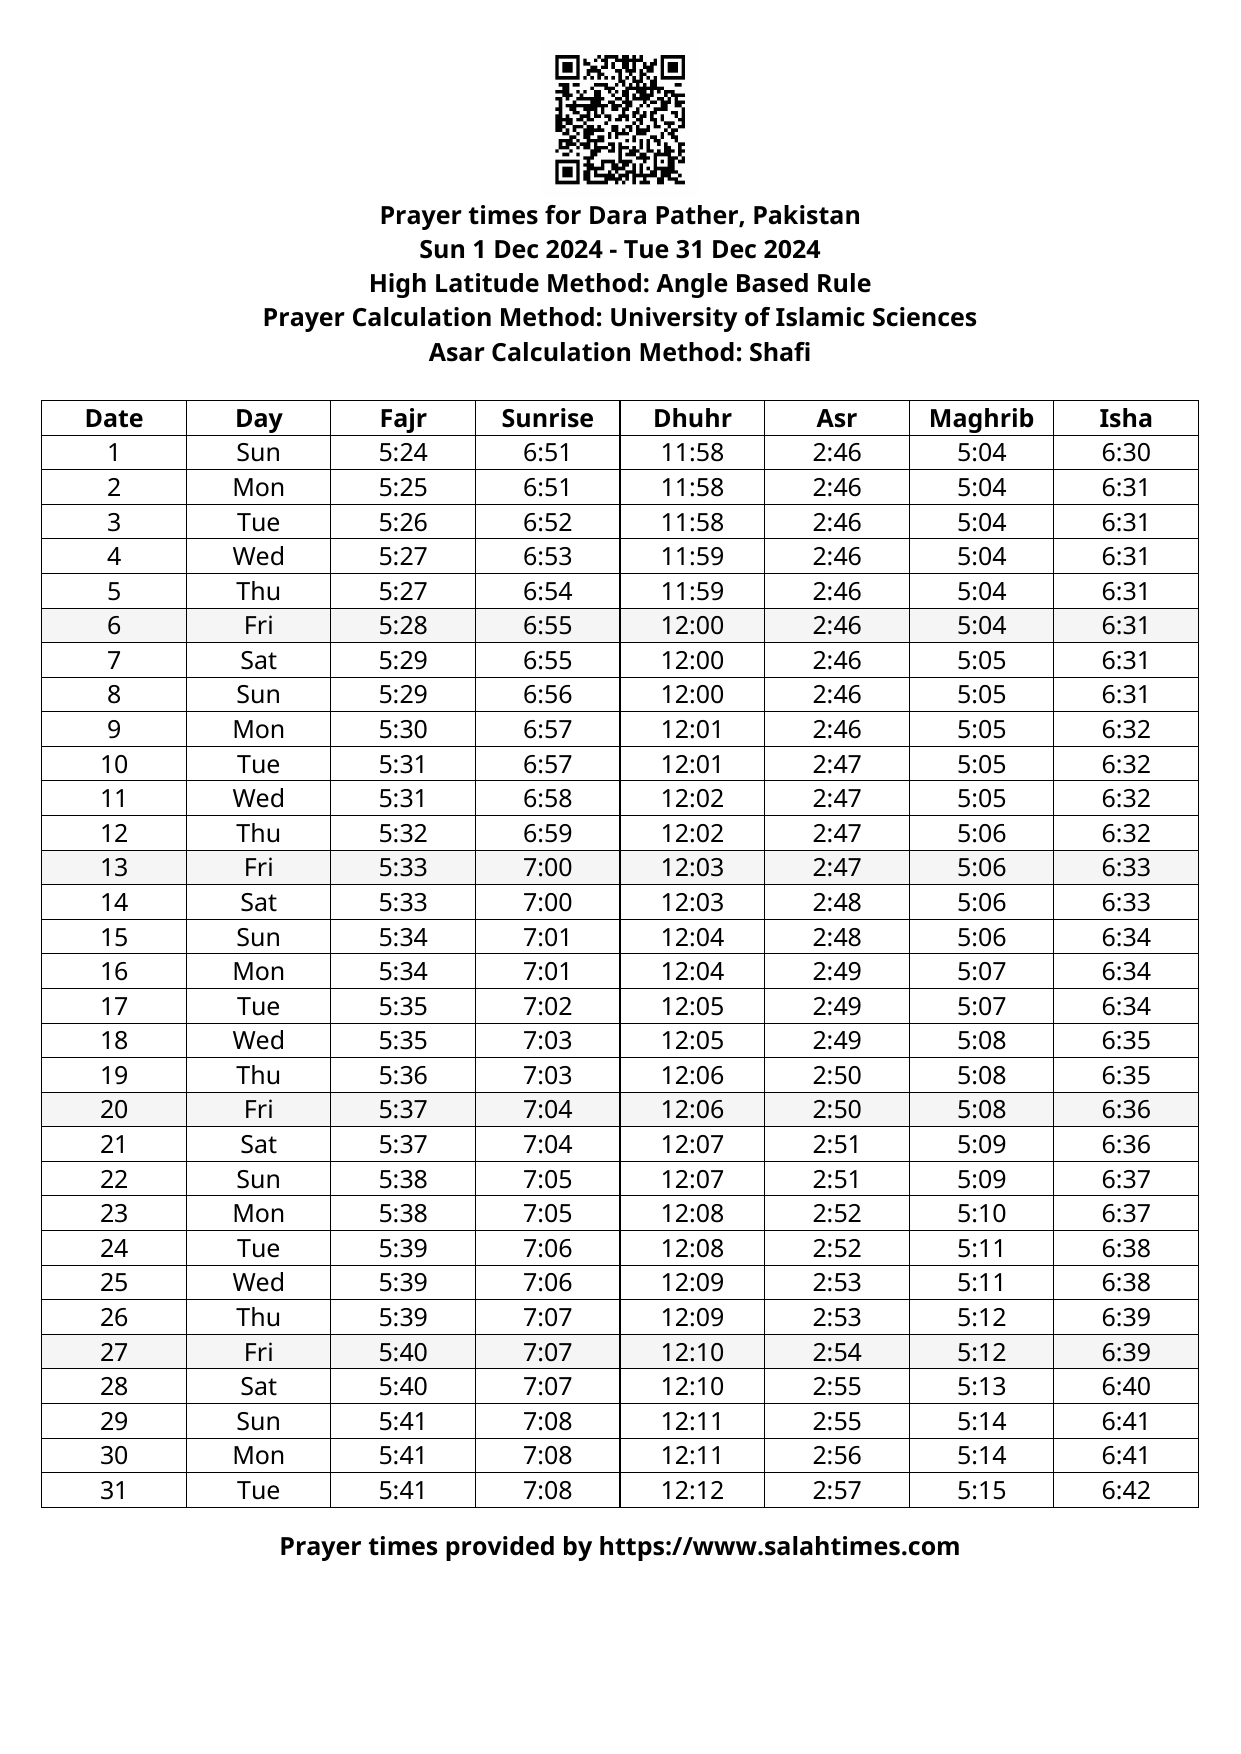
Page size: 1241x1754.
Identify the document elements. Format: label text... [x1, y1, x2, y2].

table_cell 6:37 [1054, 1196, 1198, 1230]
table_cell 12:00 [621, 609, 764, 642]
table_cell 19 [42, 1058, 186, 1092]
table_cell 2:47 [765, 851, 909, 884]
table_cell 5:05 [910, 678, 1053, 711]
table_cell 12:08 [621, 1231, 764, 1264]
table_header Fajr [331, 401, 475, 434]
table_cell 6:55 [476, 609, 619, 642]
table_cell 5:35 [331, 1024, 475, 1057]
table_cell 3 [42, 505, 186, 538]
table_cell Sun [187, 678, 330, 711]
table_cell 4 [42, 539, 186, 573]
table_cell 8 [42, 678, 186, 711]
table_cell 2:52 [765, 1196, 909, 1230]
table_cell 7:05 [476, 1162, 619, 1195]
table_cell 6:33 [1054, 885, 1198, 919]
table_cell 6:31 [1054, 470, 1198, 504]
table_cell 2:51 [765, 1127, 909, 1161]
table_cell Fri [187, 609, 330, 642]
table_cell 5:07 [910, 954, 1053, 988]
table_header Dhuhr [621, 401, 764, 434]
table_cell 2:46 [765, 712, 909, 746]
table_cell 7:00 [476, 885, 619, 919]
table_cell 17 [42, 989, 186, 1022]
table_cell 5:34 [331, 954, 475, 988]
table_cell 5:35 [331, 989, 475, 1022]
table_cell 20 [42, 1093, 186, 1126]
table_cell Sun [187, 436, 330, 469]
table_cell 2:50 [765, 1093, 909, 1126]
table_cell 6:32 [1054, 712, 1198, 746]
table_cell 6:31 [1054, 678, 1198, 711]
table_cell 7:06 [476, 1266, 619, 1299]
table_cell 5:34 [331, 920, 475, 953]
table_cell 18 [42, 1024, 186, 1057]
table_cell 7:00 [476, 851, 619, 884]
table_header Sunrise [476, 401, 619, 434]
text Prayer times for Dara Pather, Pakistan [42, 198, 1198, 232]
table_cell 5:05 [910, 747, 1053, 780]
table_cell 2:54 [765, 1335, 909, 1368]
table_header Maghrib [910, 401, 1053, 434]
table_cell Wed [187, 781, 330, 815]
table_cell 2:46 [765, 539, 909, 573]
table_cell 7:04 [476, 1127, 619, 1161]
table_cell 1 [42, 436, 186, 469]
table_cell 12:01 [621, 712, 764, 746]
table_cell 5:31 [331, 781, 475, 815]
table_cell 7:03 [476, 1058, 619, 1092]
table_cell 6:36 [1054, 1093, 1198, 1126]
table_cell 5:08 [910, 1058, 1053, 1092]
table_cell 5:26 [331, 505, 475, 538]
table_cell 11:59 [621, 574, 764, 607]
table_cell 7:08 [476, 1439, 619, 1472]
table_cell 6:36 [1054, 1127, 1198, 1161]
table_header Asr [765, 401, 909, 434]
table_cell 5:27 [331, 574, 475, 607]
table_cell 2:50 [765, 1058, 909, 1092]
table_cell 26 [42, 1300, 186, 1334]
table_cell 14 [42, 885, 186, 919]
table_cell Sun [187, 1162, 330, 1195]
table_cell 2:48 [765, 885, 909, 919]
table_cell 6:55 [476, 643, 619, 677]
table_cell 27 [42, 1335, 186, 1368]
table_header Date [42, 401, 186, 434]
table_cell 6:30 [1054, 436, 1198, 469]
text Asar Calculation Method: Shafi [42, 334, 1198, 368]
table_cell 23 [42, 1196, 186, 1230]
table_cell Sun [187, 1404, 330, 1437]
table_cell 5:33 [331, 885, 475, 919]
table_cell 6:32 [1054, 816, 1198, 849]
table_cell 28 [42, 1369, 186, 1403]
table_cell 6:38 [1054, 1231, 1198, 1264]
table_cell 5:13 [910, 1369, 1053, 1403]
table_cell 2:46 [765, 609, 909, 642]
table_cell 24 [42, 1231, 186, 1264]
table_cell 5:29 [331, 678, 475, 711]
table_cell Thu [187, 574, 330, 607]
table_cell 5:05 [910, 712, 1053, 746]
table_cell 22 [42, 1162, 186, 1195]
table_cell 6:31 [1054, 539, 1198, 573]
table_cell Mon [187, 1439, 330, 1472]
table_cell 2:49 [765, 1024, 909, 1057]
table_cell 6:52 [476, 505, 619, 538]
table_cell Tue [187, 1473, 330, 1507]
table_cell 6:57 [476, 712, 619, 746]
table_cell 5:39 [331, 1300, 475, 1334]
table_cell 6:54 [476, 574, 619, 607]
table_cell Thu [187, 1058, 330, 1092]
table_cell 12:10 [621, 1369, 764, 1403]
table_cell 30 [42, 1439, 186, 1472]
table_cell 5:06 [910, 920, 1053, 953]
table_cell 5:38 [331, 1162, 475, 1195]
table_cell 5:04 [910, 574, 1053, 607]
table_cell 7:08 [476, 1404, 619, 1437]
table_cell 12:04 [621, 954, 764, 988]
table_cell 11 [42, 781, 186, 815]
table_cell 5 [42, 574, 186, 607]
table_cell 12 [42, 816, 186, 849]
table_cell 6:53 [476, 539, 619, 573]
table_cell 5:27 [331, 539, 475, 573]
table_cell 2:46 [765, 574, 909, 607]
table_cell Fri [187, 1335, 330, 1368]
table_cell 12:00 [621, 643, 764, 677]
table_cell Mon [187, 954, 330, 988]
table_cell 5:15 [910, 1473, 1053, 1507]
table_cell 2:46 [765, 470, 909, 504]
table_cell Tue [187, 747, 330, 780]
table_cell 5:06 [910, 816, 1053, 849]
table_cell 25 [42, 1266, 186, 1299]
table_cell 10 [42, 747, 186, 780]
table_cell 5:04 [910, 505, 1053, 538]
table_cell 5:04 [910, 609, 1053, 642]
table_cell Sat [187, 643, 330, 677]
table_cell 6:39 [1054, 1300, 1198, 1334]
table_cell 5:06 [910, 885, 1053, 919]
table_cell 5:04 [910, 539, 1053, 573]
table_cell Wed [187, 539, 330, 573]
table_cell 12:08 [621, 1196, 764, 1230]
table_cell 7:08 [476, 1473, 619, 1507]
table_cell 2:47 [765, 781, 909, 815]
table_cell Mon [187, 1196, 330, 1230]
table_header Day [187, 401, 330, 434]
table_cell 7:01 [476, 920, 619, 953]
table_cell 11:58 [621, 505, 764, 538]
table_cell 2:57 [765, 1473, 909, 1507]
table_cell 5:14 [910, 1404, 1053, 1437]
table_cell 21 [42, 1127, 186, 1161]
table_cell 12:06 [621, 1093, 764, 1126]
table_cell 5:37 [331, 1127, 475, 1161]
table_cell 7:02 [476, 989, 619, 1022]
table_cell 6:31 [1054, 505, 1198, 538]
table_cell 6:31 [1054, 609, 1198, 642]
table_cell 11:58 [621, 436, 764, 469]
table_cell 5:39 [331, 1266, 475, 1299]
table_cell 12:11 [621, 1439, 764, 1472]
table_cell 16 [42, 954, 186, 988]
table_cell 5:04 [910, 436, 1053, 469]
table_cell 5:41 [331, 1439, 475, 1472]
table_cell 6:32 [1054, 747, 1198, 780]
table_cell 5:14 [910, 1439, 1053, 1472]
table_cell 2:47 [765, 747, 909, 780]
table_cell 7:03 [476, 1024, 619, 1057]
table_cell 12:12 [621, 1473, 764, 1507]
table_cell 6:32 [1054, 781, 1198, 815]
table_cell 2:53 [765, 1300, 909, 1334]
table_cell 5:29 [331, 643, 475, 677]
table_cell 13 [42, 851, 186, 884]
table_cell 5:11 [910, 1266, 1053, 1299]
table_cell 2 [42, 470, 186, 504]
text Sun 1 Dec 2024 - Tue 31 Dec 2024 [42, 232, 1198, 266]
table_cell 12:07 [621, 1162, 764, 1195]
table_cell 12:02 [621, 816, 764, 849]
table_cell 5:05 [910, 781, 1053, 815]
table_cell 2:46 [765, 436, 909, 469]
table_cell Tue [187, 989, 330, 1022]
table_cell 5:37 [331, 1093, 475, 1126]
table_cell Fri [187, 851, 330, 884]
table_cell 6:42 [1054, 1473, 1198, 1507]
table_cell 2:46 [765, 678, 909, 711]
table_cell 5:39 [331, 1231, 475, 1264]
table_cell 6:31 [1054, 643, 1198, 677]
table_cell 6:51 [476, 436, 619, 469]
table_cell 2:47 [765, 816, 909, 849]
table_cell 5:05 [910, 643, 1053, 677]
table_cell 11:59 [621, 539, 764, 573]
table_cell 6:34 [1054, 954, 1198, 988]
table_cell Tue [187, 1231, 330, 1264]
table_cell 6:35 [1054, 1058, 1198, 1092]
table_cell Wed [187, 1024, 330, 1057]
table_cell Tue [187, 505, 330, 538]
table_cell 12:06 [621, 1058, 764, 1092]
table_cell 2:56 [765, 1439, 909, 1472]
table_cell Sun [187, 920, 330, 953]
table_cell 5:11 [910, 1231, 1053, 1264]
table_cell 5:32 [331, 816, 475, 849]
table_cell 12:10 [621, 1335, 764, 1368]
picture [542, 41, 699, 198]
table_cell 5:09 [910, 1127, 1053, 1161]
table_cell 12:03 [621, 851, 764, 884]
text High Latitude Method: Angle Based Rule [42, 266, 1198, 300]
table_cell 5:08 [910, 1024, 1053, 1057]
table_cell 2:55 [765, 1404, 909, 1437]
table_cell 12:01 [621, 747, 764, 780]
table_cell Mon [187, 712, 330, 746]
table_cell 6:39 [1054, 1335, 1198, 1368]
table_header Isha [1054, 401, 1198, 434]
table_cell 12:11 [621, 1404, 764, 1437]
text Prayer Calculation Method: University of Islamic Sciences [42, 300, 1198, 334]
table_cell 6:38 [1054, 1266, 1198, 1299]
table_cell 6:37 [1054, 1162, 1198, 1195]
table_cell 5:41 [331, 1404, 475, 1437]
table_cell 2:46 [765, 505, 909, 538]
table_cell Fri [187, 1093, 330, 1126]
table_cell Sat [187, 1127, 330, 1161]
table_cell Sat [187, 885, 330, 919]
table_cell 5:36 [331, 1058, 475, 1092]
table_cell 5:10 [910, 1196, 1053, 1230]
table_cell Thu [187, 1300, 330, 1334]
table_cell 31 [42, 1473, 186, 1507]
table_cell 12:02 [621, 781, 764, 815]
table_cell 2:46 [765, 643, 909, 677]
table_cell 11:58 [621, 470, 764, 504]
table_cell 12:05 [621, 1024, 764, 1057]
table_cell 12:00 [621, 678, 764, 711]
table_cell 6:57 [476, 747, 619, 780]
table_cell 6:58 [476, 781, 619, 815]
table_cell 6 [42, 609, 186, 642]
table_cell 15 [42, 920, 186, 953]
table_cell 5:12 [910, 1335, 1053, 1368]
table_cell Sat [187, 1369, 330, 1403]
table_cell 6:40 [1054, 1369, 1198, 1403]
table_cell 6:41 [1054, 1439, 1198, 1472]
text Prayer times provided by https://www.salahtimes.com [42, 1528, 1198, 1563]
table_cell 2:51 [765, 1162, 909, 1195]
table_cell 5:12 [910, 1300, 1053, 1334]
table_cell 2:55 [765, 1369, 909, 1403]
table_cell 6:56 [476, 678, 619, 711]
table_cell 6:31 [1054, 574, 1198, 607]
table_cell 12:09 [621, 1266, 764, 1299]
table_cell 6:51 [476, 470, 619, 504]
table_cell 6:34 [1054, 920, 1198, 953]
table_cell 12:05 [621, 989, 764, 1022]
table_cell 5:31 [331, 747, 475, 780]
table_cell 5:04 [910, 470, 1053, 504]
table_cell 12:07 [621, 1127, 764, 1161]
table_cell 9 [42, 712, 186, 746]
table_cell 5:41 [331, 1473, 475, 1507]
table_cell 7:07 [476, 1335, 619, 1368]
table_cell 5:06 [910, 851, 1053, 884]
table_cell 5:08 [910, 1093, 1053, 1126]
table_cell 7 [42, 643, 186, 677]
table_cell 2:53 [765, 1266, 909, 1299]
table_cell 5:38 [331, 1196, 475, 1230]
table_cell 7:05 [476, 1196, 619, 1230]
table_cell 5:40 [331, 1369, 475, 1403]
table_cell 12:03 [621, 885, 764, 919]
table_cell 7:04 [476, 1093, 619, 1126]
table_cell 7:07 [476, 1369, 619, 1403]
table_cell 5:33 [331, 851, 475, 884]
table_cell 2:49 [765, 954, 909, 988]
table_cell 6:33 [1054, 851, 1198, 884]
table_cell 6:34 [1054, 989, 1198, 1022]
table_cell 5:24 [331, 436, 475, 469]
table_cell 12:09 [621, 1300, 764, 1334]
table_cell 6:35 [1054, 1024, 1198, 1057]
table_cell 5:07 [910, 989, 1053, 1022]
table_cell 29 [42, 1404, 186, 1437]
table_cell Thu [187, 816, 330, 849]
table_cell 2:52 [765, 1231, 909, 1264]
table_cell 7:01 [476, 954, 619, 988]
table_cell 7:06 [476, 1231, 619, 1264]
table_cell 12:04 [621, 920, 764, 953]
table_cell Mon [187, 470, 330, 504]
table_cell 6:59 [476, 816, 619, 849]
table_cell 7:07 [476, 1300, 619, 1334]
table_cell 5:30 [331, 712, 475, 746]
table_cell 5:28 [331, 609, 475, 642]
table_cell 2:48 [765, 920, 909, 953]
table_cell 5:09 [910, 1162, 1053, 1195]
table_cell Wed [187, 1266, 330, 1299]
table_cell 6:41 [1054, 1404, 1198, 1437]
table_cell 5:25 [331, 470, 475, 504]
table_cell 2:49 [765, 989, 909, 1022]
table_cell 5:40 [331, 1335, 475, 1368]
